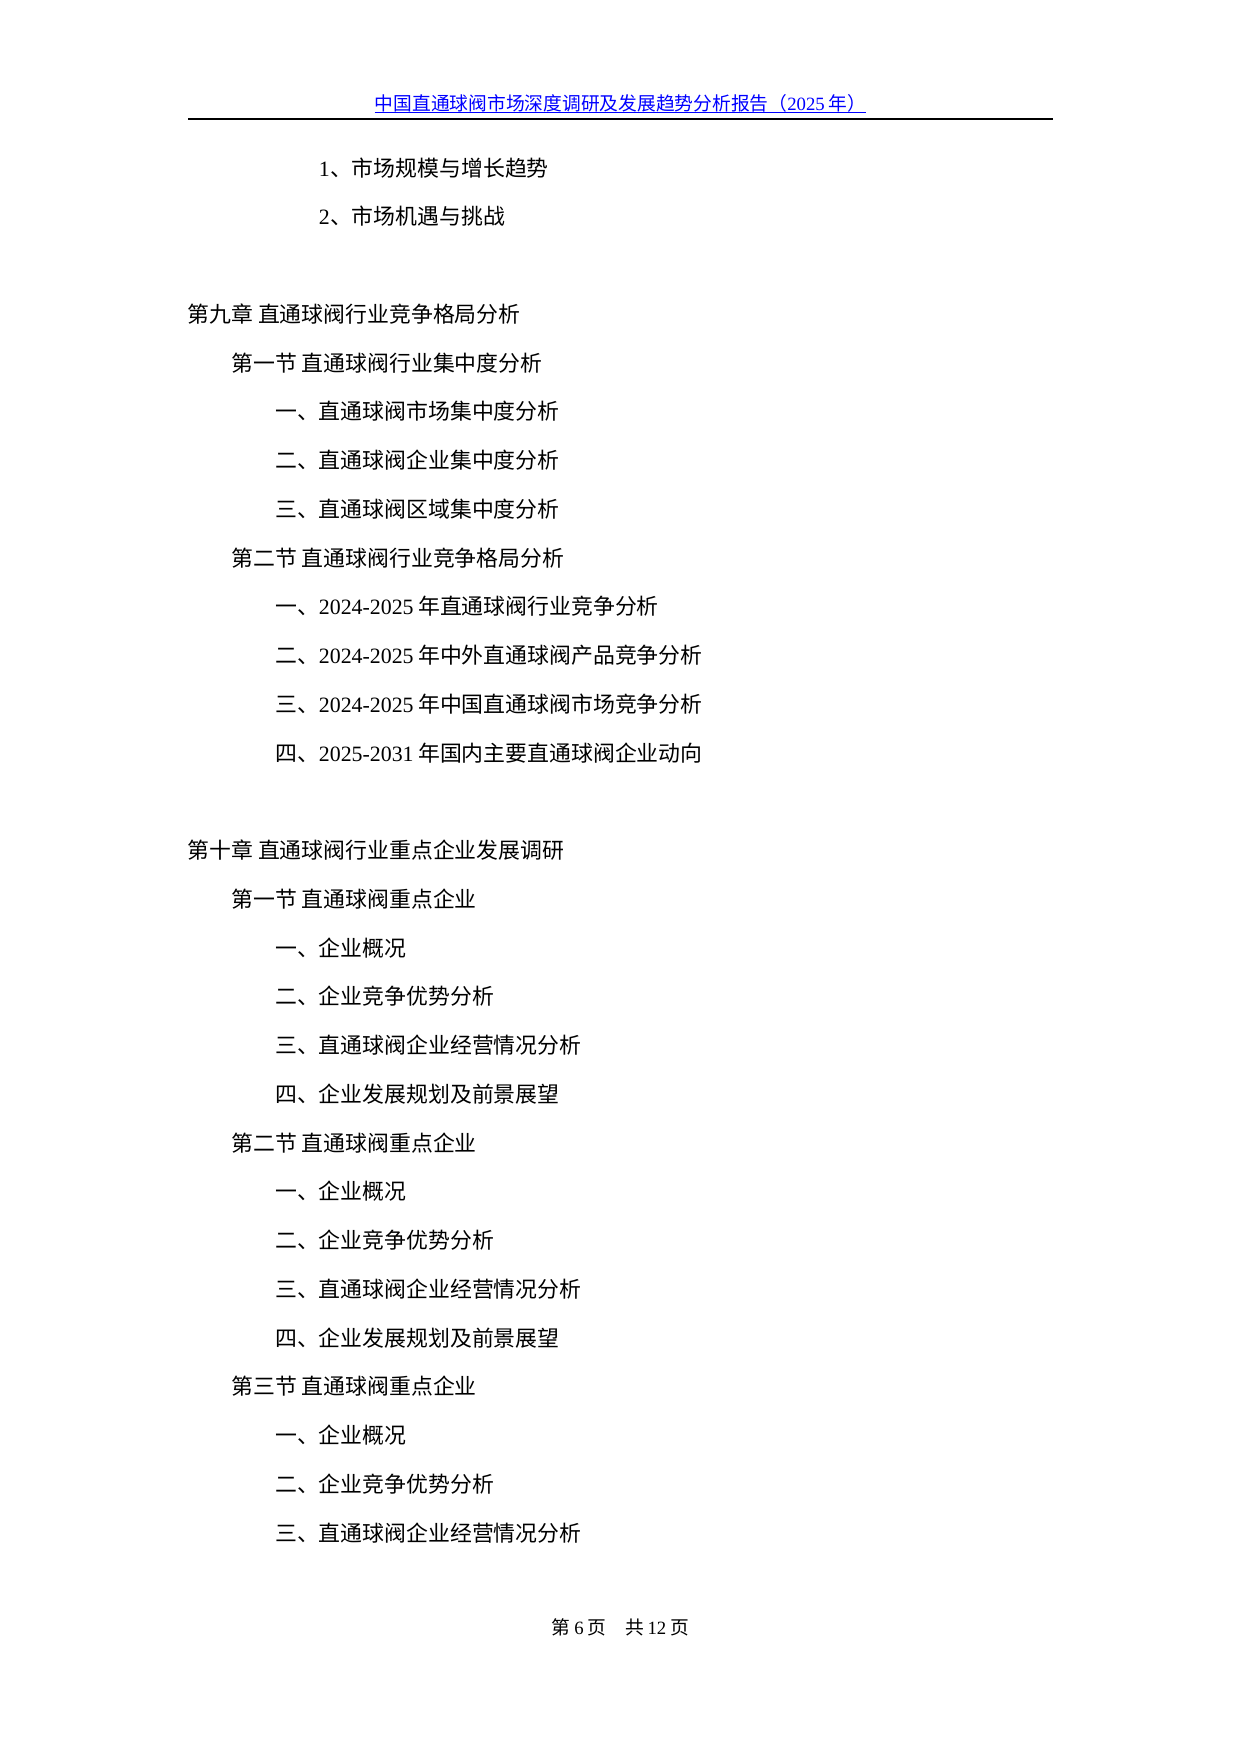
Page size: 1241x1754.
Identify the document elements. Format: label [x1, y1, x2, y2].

text [187, 150, 1053, 1548]
